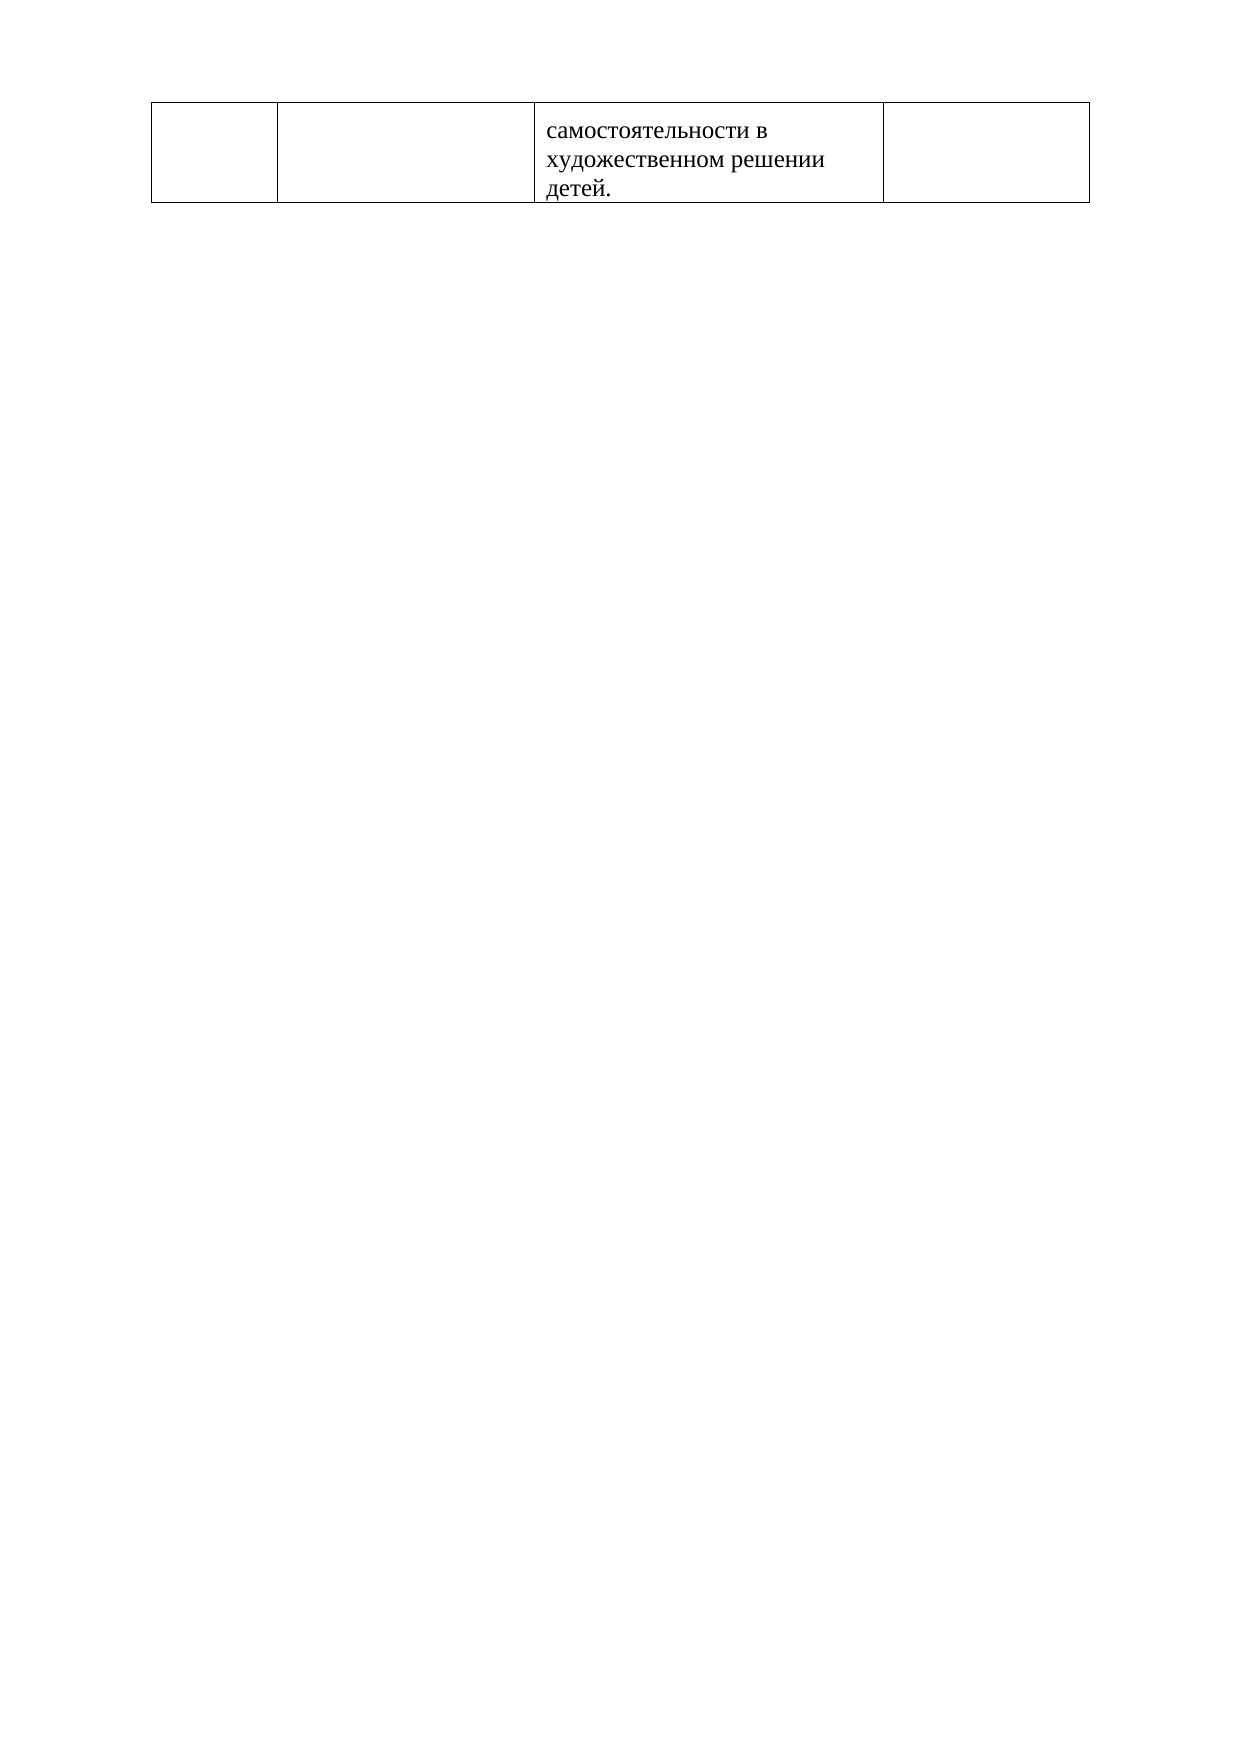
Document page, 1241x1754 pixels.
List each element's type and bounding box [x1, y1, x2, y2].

table_cell [152, 103, 277, 202]
table_cell [535, 103, 883, 202]
table_cell [884, 103, 1089, 202]
table_cell [278, 103, 534, 202]
